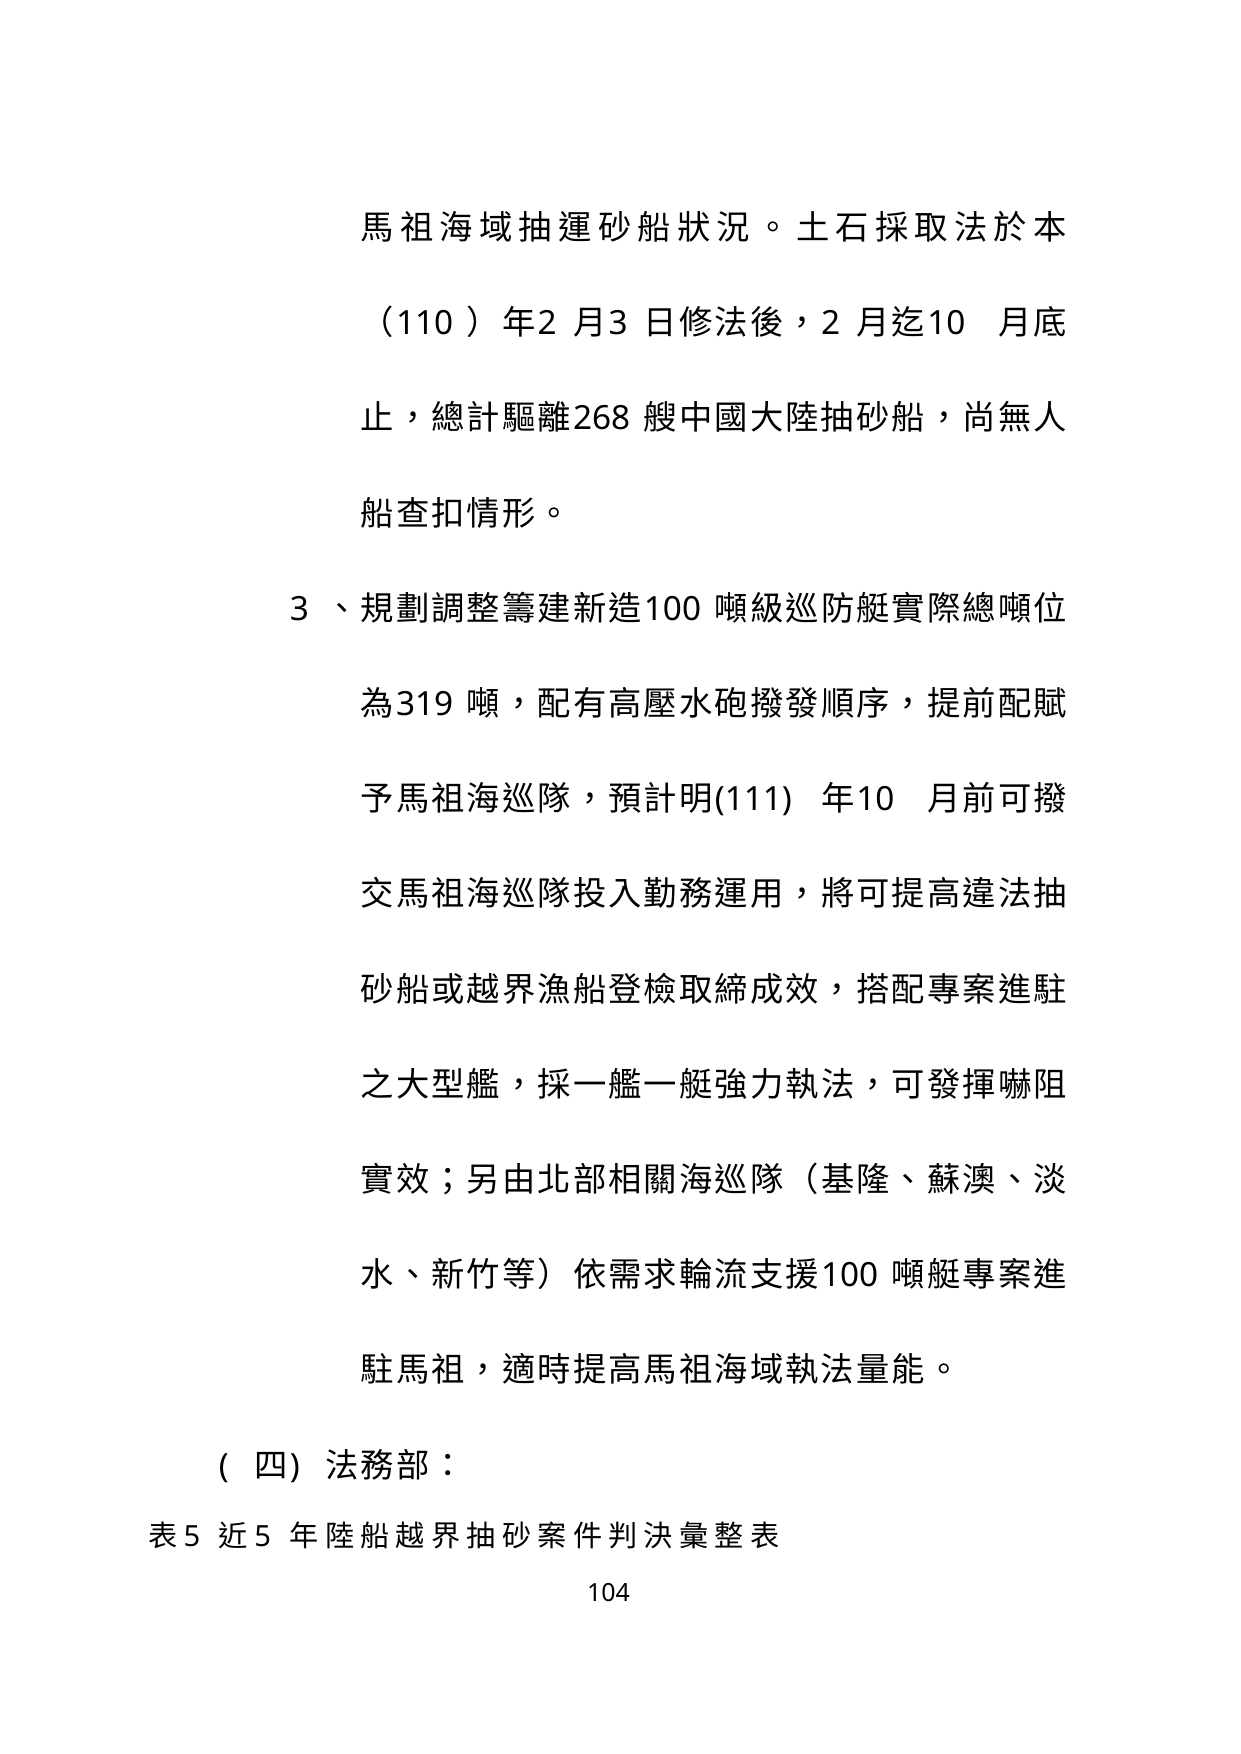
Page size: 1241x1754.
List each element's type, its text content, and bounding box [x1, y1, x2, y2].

text 表5 近5年陸船越界抽砂案件判決彙整表 [148, 1510, 1069, 1558]
subtitle 規劃調整籌建新造100噸級巡防艇實際總噸位為319噸，配有高壓水砲撥發順序，提前配賦予馬祖海巡隊，預計明(111)年10月前可撥交馬祖海巡隊投入勤務運用，將可提高違法抽砂船或越界漁船登檢取締成效，搭配專案進駐之大型艦，採一艦一艇強力執法，可發揮嚇阻實效；另由北部相關海巡隊（基隆、蘇澳、淡水、新竹等）依需求輪流支援100噸艇專案進駐馬祖，適時提高馬祖海域執法量能。 [272, 558, 1069, 1415]
subtitle 法務部： [219, 1415, 1069, 1510]
